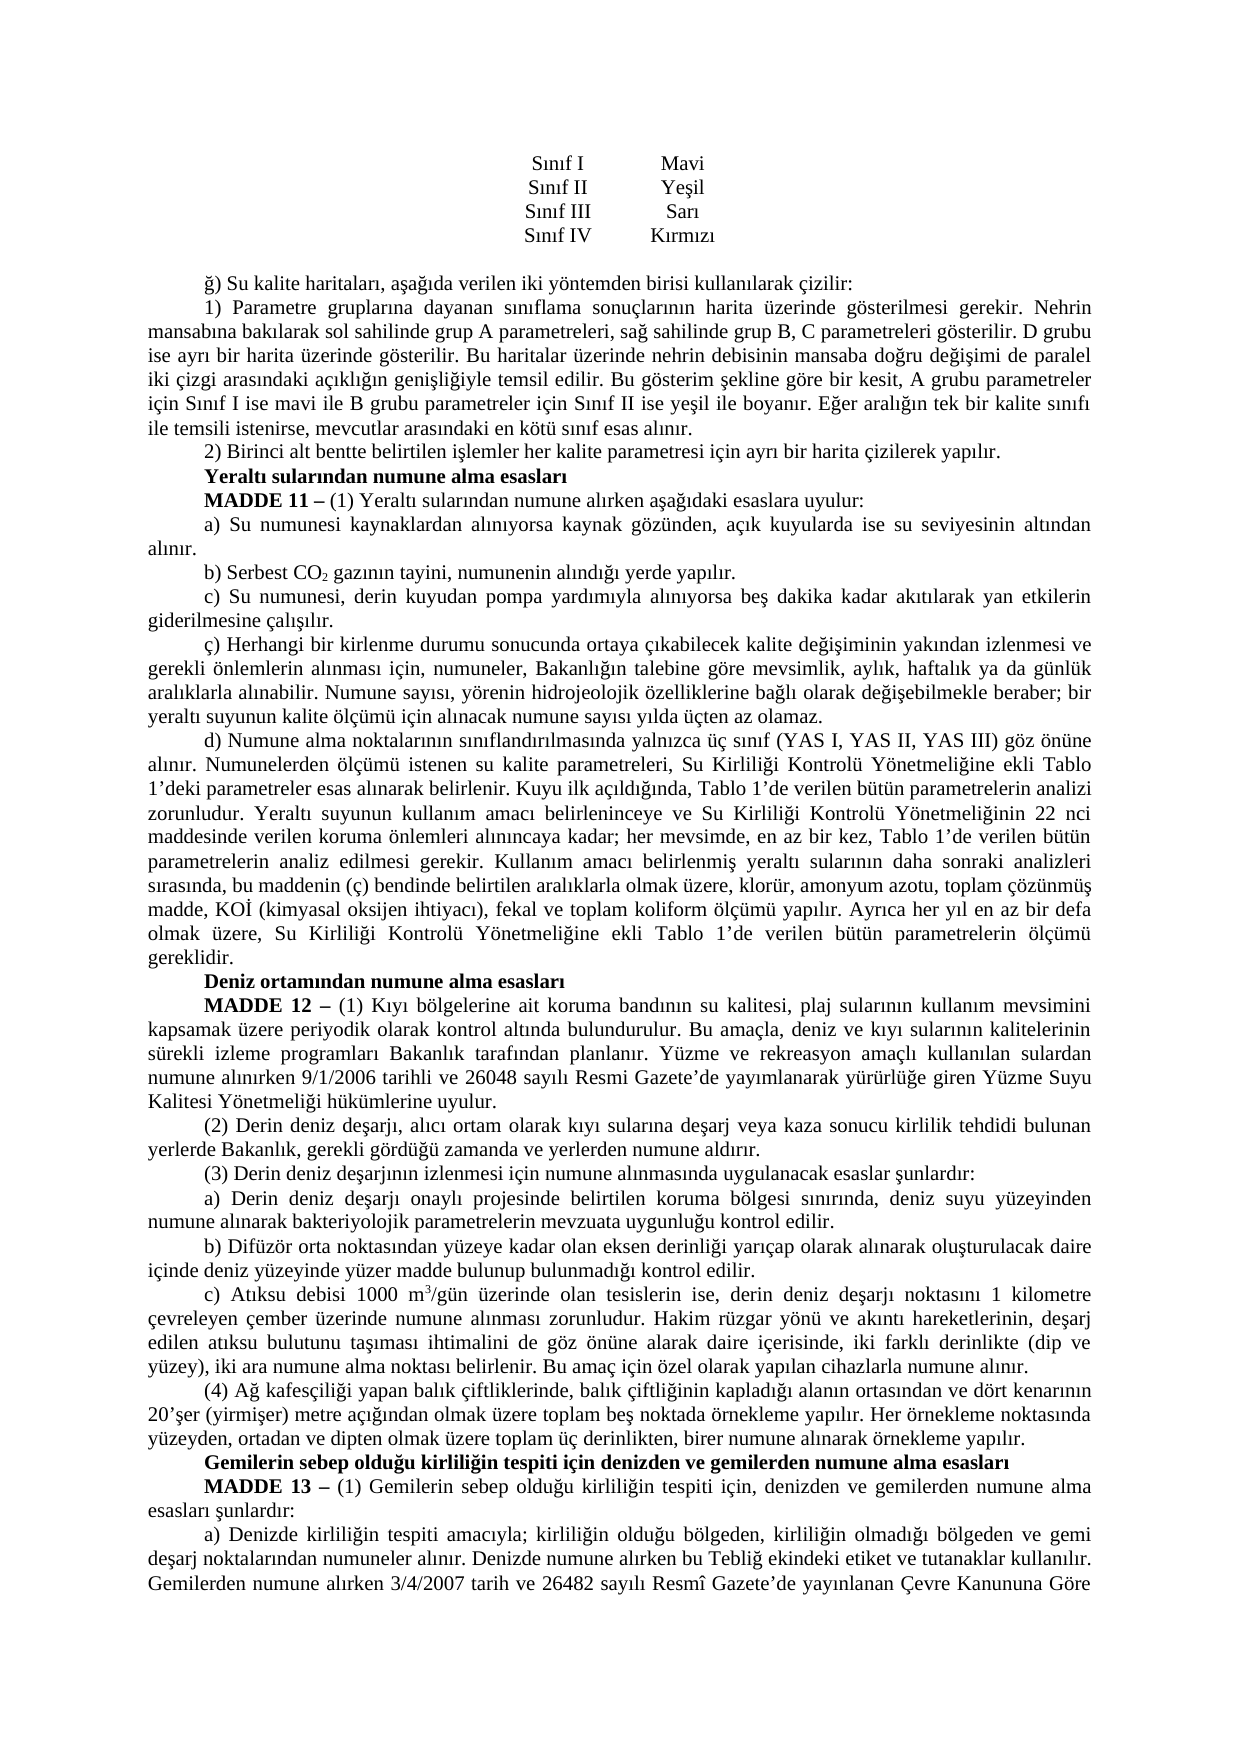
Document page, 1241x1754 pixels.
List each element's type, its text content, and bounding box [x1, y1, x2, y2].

text (2) Derin deniz deşarjı, alıcı ortam olarak kıyı sularına deşarj veya kaza sonucu kirlilik tehdidi bulunan yerlerde Bakanlık, gerekli gördüğü zamanda ve yerlerden numune aldırır. [148, 1113, 1093, 1161]
text ğ) Su kalite haritaları, aşağıda verilen iki yöntemden birisi kullanılarak çizilir: [148, 271, 1093, 295]
text 2) Birinci alt bentte belirtilen işlemler her kalite parametresi için ayrı bir harita çizilerek yapılır. [148, 439, 1093, 463]
text Deniz ortamından numune alma esasları [148, 969, 1093, 993]
table_cell Sınıf I [495, 148, 620, 175]
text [148, 1522, 1093, 1594]
text b) Difüzör orta noktasından yüzeye kadar olan eksen derinliği yarıçap olarak alınarak oluşturulacak daire içinde deniz yüzeyinde yüzer madde bulunup bulunmadığı kontrol edilir. [148, 1233, 1093, 1282]
text MADDE 12 – (1) Kıyı bölgelerine ait koruma bandının su kalitesi, plaj sularının kullanım mevsimini kapsamak üzere periyodik olarak kontrol altında bulundurulur. Bu amaçla, deniz ve kıyı sularının kalitelerinin sürekli izleme programları Bakanlık tarafından planlanır. Yüzme ve rekreasyon amaçlı kullanılan sulardan numune alınırken 9/1/2006 tarihli ve 26048 sayılı Resmi Gazete’de yayımlanarak yürürlüğe giren Yüzme Suyu Kalitesi Yönetmeliği hükümlerine uyulur. [148, 993, 1093, 1113]
text MADDE 11 – (1) Yeraltı sularından numune alırken aşağıdaki esaslara uyulur: [148, 488, 1093, 512]
table_cell Sarı [620, 199, 745, 223]
text c) Su numunesi, derin kuyudan pompa yardımıyla alınıyorsa beş dakika kadar akıtılarak yan etkilerin giderilmesine çalışılır. [148, 584, 1093, 632]
text a) Su numunesi kaynaklardan alınıyorsa kaynak gözünden, açık kuyularda ise su seviyesinin altından alınır. [148, 512, 1093, 560]
table_cell Mavi [620, 148, 745, 175]
text Gemilerin sebep olduğu kirliliğin tespiti için denizden ve gemilerden numune alma esasları [148, 1450, 1093, 1474]
text ç) Herhangi bir kirlenme durumu sonucunda ortaya çıkabilecek kalite değişiminin yakından izlenmesi ve gerekli önlemlerin alınması için, numuneler, Bakanlığın talebine göre mevsimlik, aylık, haftalık ya da günlük aralıklarla alınabilir. Numune sayısı, yörenin hidrojeolojik özelliklerine bağlı olarak değişebilmekle beraber; bir yeraltı suyunun kalite ölçümü için alınacak numune sayısı yılda üçten az olamaz. [148, 632, 1093, 728]
text b) Serbest CO2 gazının tayini, numunenin alındığı yerde yapılır. [148, 560, 1093, 584]
text MADDE 13 – (1) Gemilerin sebep olduğu kirliliğin tespiti için, denizden ve gemilerden numune alma esasları şunlardır: [148, 1474, 1093, 1522]
text a) Derin deniz deşarjı onaylı projesinde belirtilen koruma bölgesi sınırında, deniz suyu yüzeyinden numune alınarak bakteriyolojik parametrelerin mevzuata uygunluğu kontrol edilir. [148, 1185, 1093, 1233]
text (4) Ağ kafesçiliği yapan balık çiftliklerinde, balık çiftliğinin kapladığı alanın ortasından ve dört kenarının 20’şer (yirmişer) metre açığından olmak üzere toplam beş noktada örnekleme yapılır. Her örnekleme noktasında yüzeyden, ortadan ve dipten olmak üzere toplam üç derinlikten, birer numune alınarak örnekleme yapılır. [148, 1378, 1093, 1450]
table_cell Sınıf IV [495, 223, 620, 247]
text (3) Derin deniz deşarjının izlenmesi için numune alınmasında uygulanacak esaslar şunlardır: [148, 1161, 1093, 1185]
text c) Atıksu debisi 1000 m3/gün üzerinde olan tesislerin ise, derin deniz deşarjı noktasını çevreleyen çember üzerinde numune alınması zorunludur. Hakim rüzgar yönü ve akıntı hareketlerinin, deşarj edilen atıksu bulutunu taşıması ihtimalini de göz önüne alarak daire içerisinde, iki farklı derinlikte (dip ve yüzey), iki ara numune alma noktası belirlenir. Bu amaç için özel olarak yapılan cihazlarla numune alınır. [148, 1282, 1093, 1378]
table_cell Yeşil [620, 175, 745, 199]
text Yeraltı sularından numune alma esasları [148, 463, 1093, 488]
table_cell Kırmızı [620, 223, 745, 247]
text d) Numune alma noktalarının sınıflandırılmasında yalnızca üç sınıf (YAS I, YAS II, YAS III) göz önüne alınır. Numunelerden ölçümü istenen su kalite parametreleri, Su Kirliliği Kontrolü Yönetmeliğine ekli Tablo 1’deki parametreler esas alınarak belirlenir. Kuyu ilk açıldığında, Tablo 1’de verilen bütün parametrelerin analizi zorunludur. Yeraltı suyunun kullanım amacı belirleninceye ve Su Kirliliği Kontrolü Yönetmeliğinin 22 nci maddesinde verilen koruma önlemleri alınıncaya kadar; her mevsimde, en az bir kez, Tablo 1’de verilen bütün parametrelerin analiz edilmesi gerekir. Kullanım amacı belirlenmiş yeraltı sularının daha sonraki analizleri sırasında, bu maddenin (ç) bendinde belirtilen aralıklarla olmak üzere, klorür, amonyum azotu, toplam çözünmüş madde, KOİ (kimyasal oksijen ihtiyacı), fekal ve toplam koliform ölçümü yapılır. Ayrıca her yıl en az bir defa olmak üzere, Su Kirliliği Kontrolü Yönetmeliğine ekli Tablo 1’de verilen bütün parametrelerin ölçümü gereklidir. [148, 728, 1093, 969]
text 1) Parametre gruplarına dayanan sınıflama sonuçlarının harita üzerinde gösterilmesi gerekir. Nehrin mansabına bakılarak sol sahilinde grup A parametreleri, sağ sahilinde grup B, C parametreleri gösterilir. D grubu ise ayrı bir harita üzerinde gösterilir. Bu haritalar üzerinde nehrin debisinin mansaba doğru değişimi de paralel iki çizgi arasındaki açıklığın genişliğiyle temsil edilir. Bu gösterim şekline göre bir kesit, A grubu parametreler için Sınıf I ise mavi ile B grubu parametreler için Sınıf II ise yeşil ile boyanır. Eğer aralığın tek bir kalite sınıfı ile temsili istenirse, mevcutlar arasındaki en kötü sınıf esas alınır. [148, 295, 1093, 439]
table_cell Sınıf II [495, 175, 620, 199]
table_cell Sınıf III [495, 199, 620, 223]
